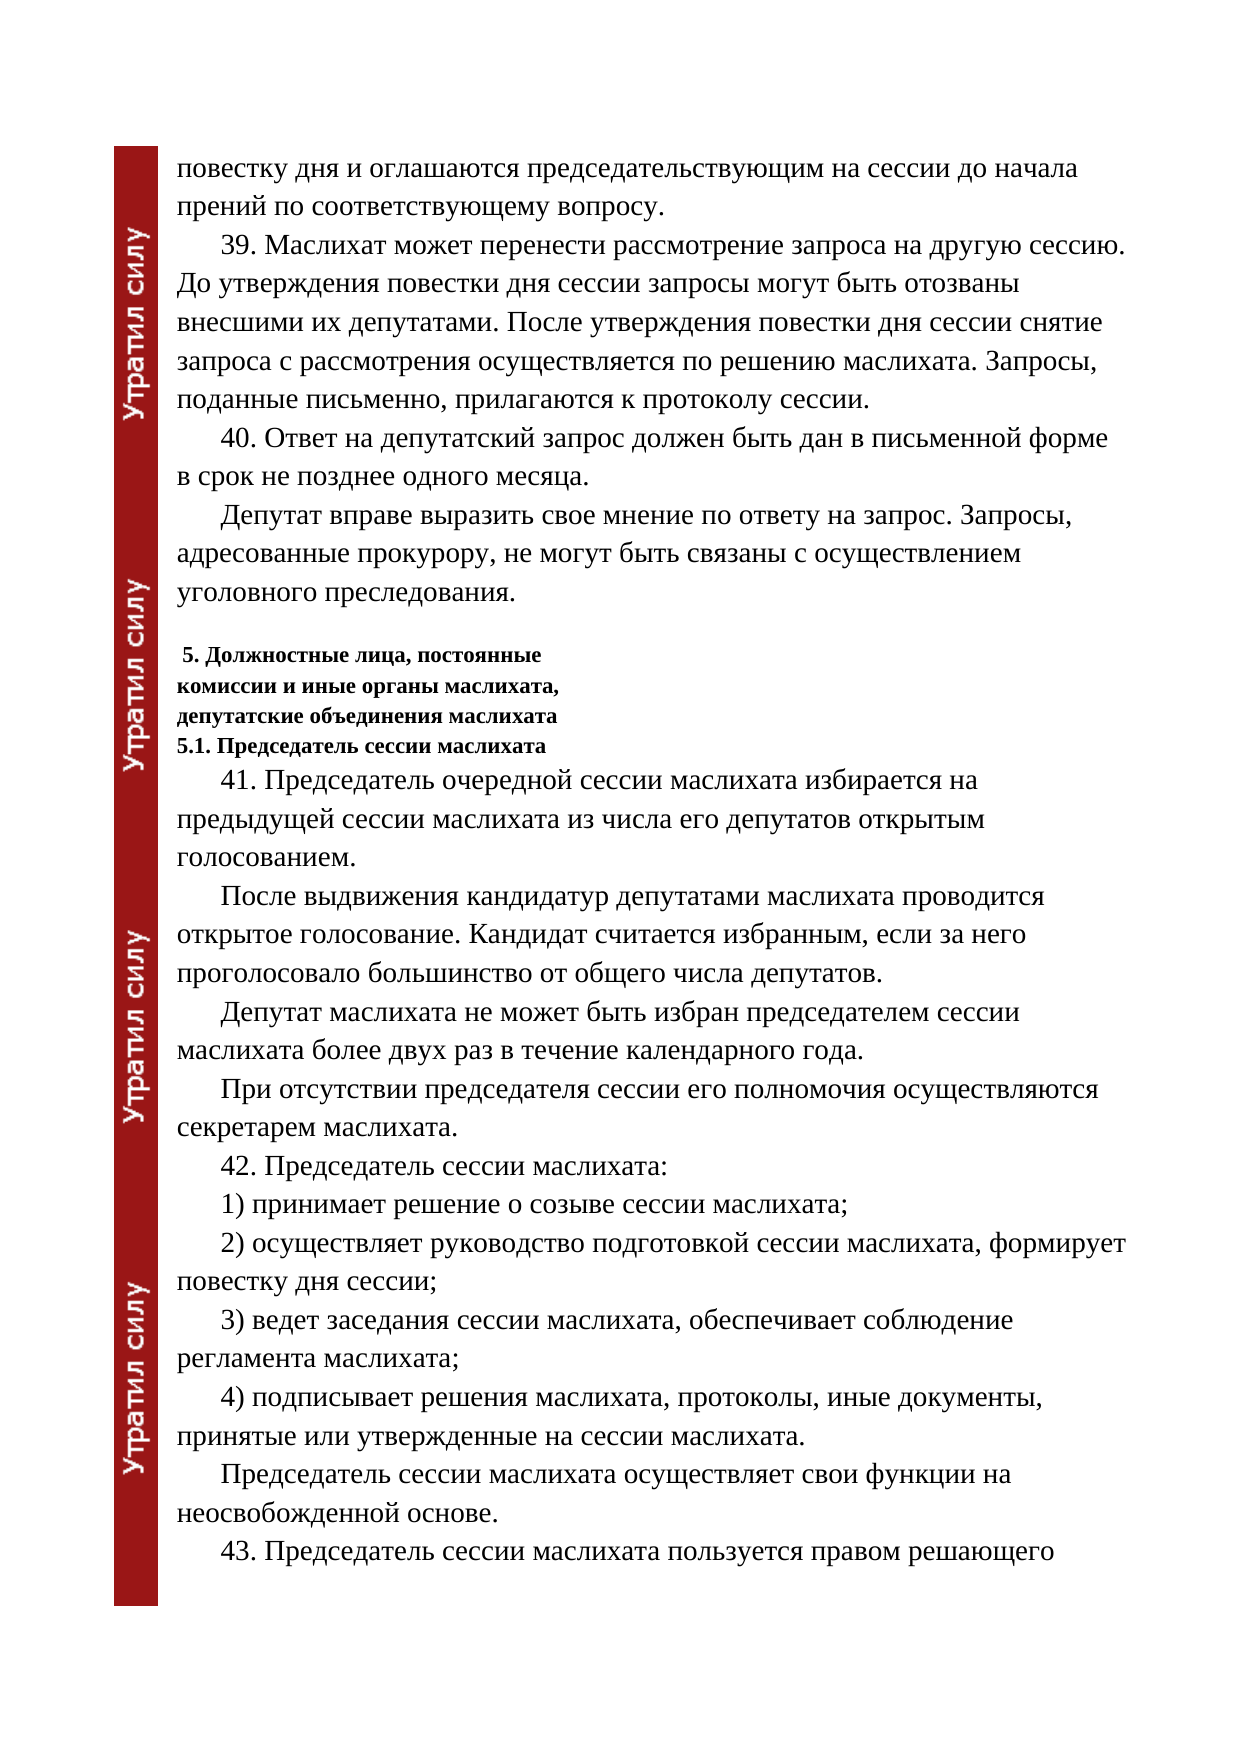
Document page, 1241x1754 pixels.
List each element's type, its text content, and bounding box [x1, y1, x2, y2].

picture [114, 1567, 158, 1606]
picture [114, 638, 158, 642]
text 5. Должностные лица, постоянные комиссии и иные органы маслихата, депутатские объединения маслихата 5.1. Председатель сессии маслихата [112, 642, 1128, 758]
picture [114, 146, 158, 150]
picture [114, 758, 158, 762]
